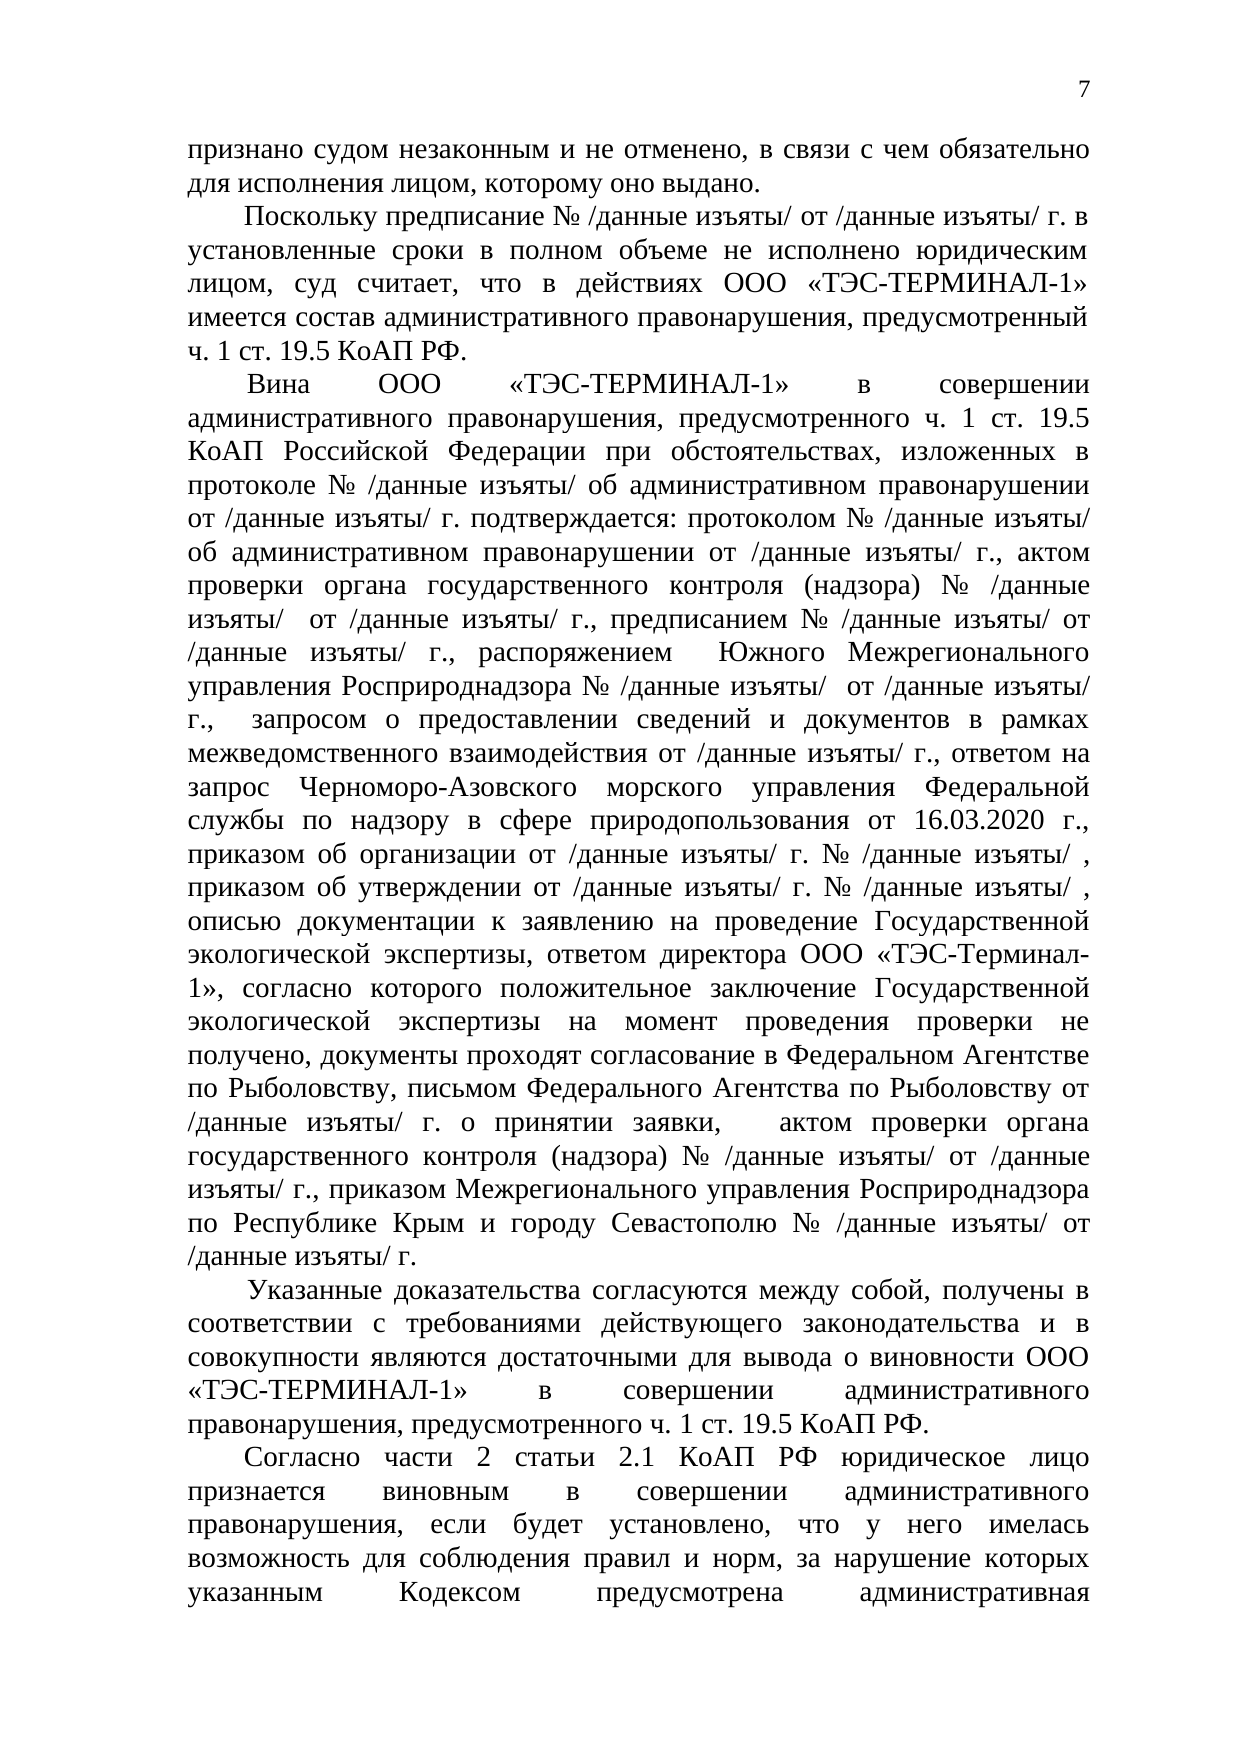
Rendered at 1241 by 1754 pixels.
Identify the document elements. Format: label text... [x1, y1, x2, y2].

text Указанные доказательства согласуются между собой, получены в соответствии с требованиями действующего законодательства и в совокупности являются достаточными для вывода о виновности ООО «ТЭС-ТЕРМИНАЛ-1» в совершении административного правонарушения, предусмотренного ч. 1 ст. 19.5 КоАП РФ. [187, 1272, 1090, 1439]
text Вина ООО «ТЭС-ТЕРМИНАЛ-1» в совершении административного правонарушения, предусмотренного ч. 1 ст. 19.5 КоАП Российской Федерации при обстоятельствах, изложенных в протоколе № /данные изъяты/ об административном правонарушении от /данные изъяты/ г. подтверждается: протоколом № /данные изъяты/ об административном правонарушении от /данные изъяты/ г., актом проверки органа государственного контроля (надзора) № /данные изъяты/ от /данные изъяты/ г., предписанием № /данные изъяты/ от /данные изъяты/ г., распоряжением Южного Межрегионального управления Росприроднадзора № /данные изъяты/ от /данные изъяты/ г., запросом о предоставлении сведений и документов в рамках межведомственного взаимодействия от /данные изъяты/ г., ответом на запрос Черноморо-Азовского морского управления Федеральной службы по надзору в сфере природопользования от 16.03.2020 г., приказом об организации от /данные изъяты/ г. № /данные изъяты/ , приказом об утверждении от /данные изъяты/ г. № /данные изъяты/ , описью документации к заявлению на проведение Государственной экологической экспертизы, ответом директора ООО «ТЭС-Терминал-1», согласно которого положительное заключение Государственной экологической экспертизы на момент проведения проверки не получено, документы проходят согласование в Федеральном Агентстве по Рыболовству, письмом Федерального Агентства по Рыболовству от /данные изъяты/ г. о принятии заявки, актом проверки органа государственного контроля (надзора) № /данные изъяты/ от /данные изъяты/ г., приказом Межрегионального управления Росприроднадзора по Республике Крым и городу Севастополю № /данные изъяты/ от /данные изъяты/ г. [187, 366, 1090, 1272]
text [187, 1439, 1090, 1607]
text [187, 131, 1090, 198]
text Поскольку предписание № /данные изъяты/ от /данные изъяты/ г. в установленные сроки в полном объеме не исполнено юридическим лицом, суд считает, что в действиях ООО «ТЭС-ТЕРМИНАЛ-1» имеется состав административного правонарушения, предусмотренный ч. 1 ст. 19.5 КоАП РФ. [187, 198, 1088, 366]
